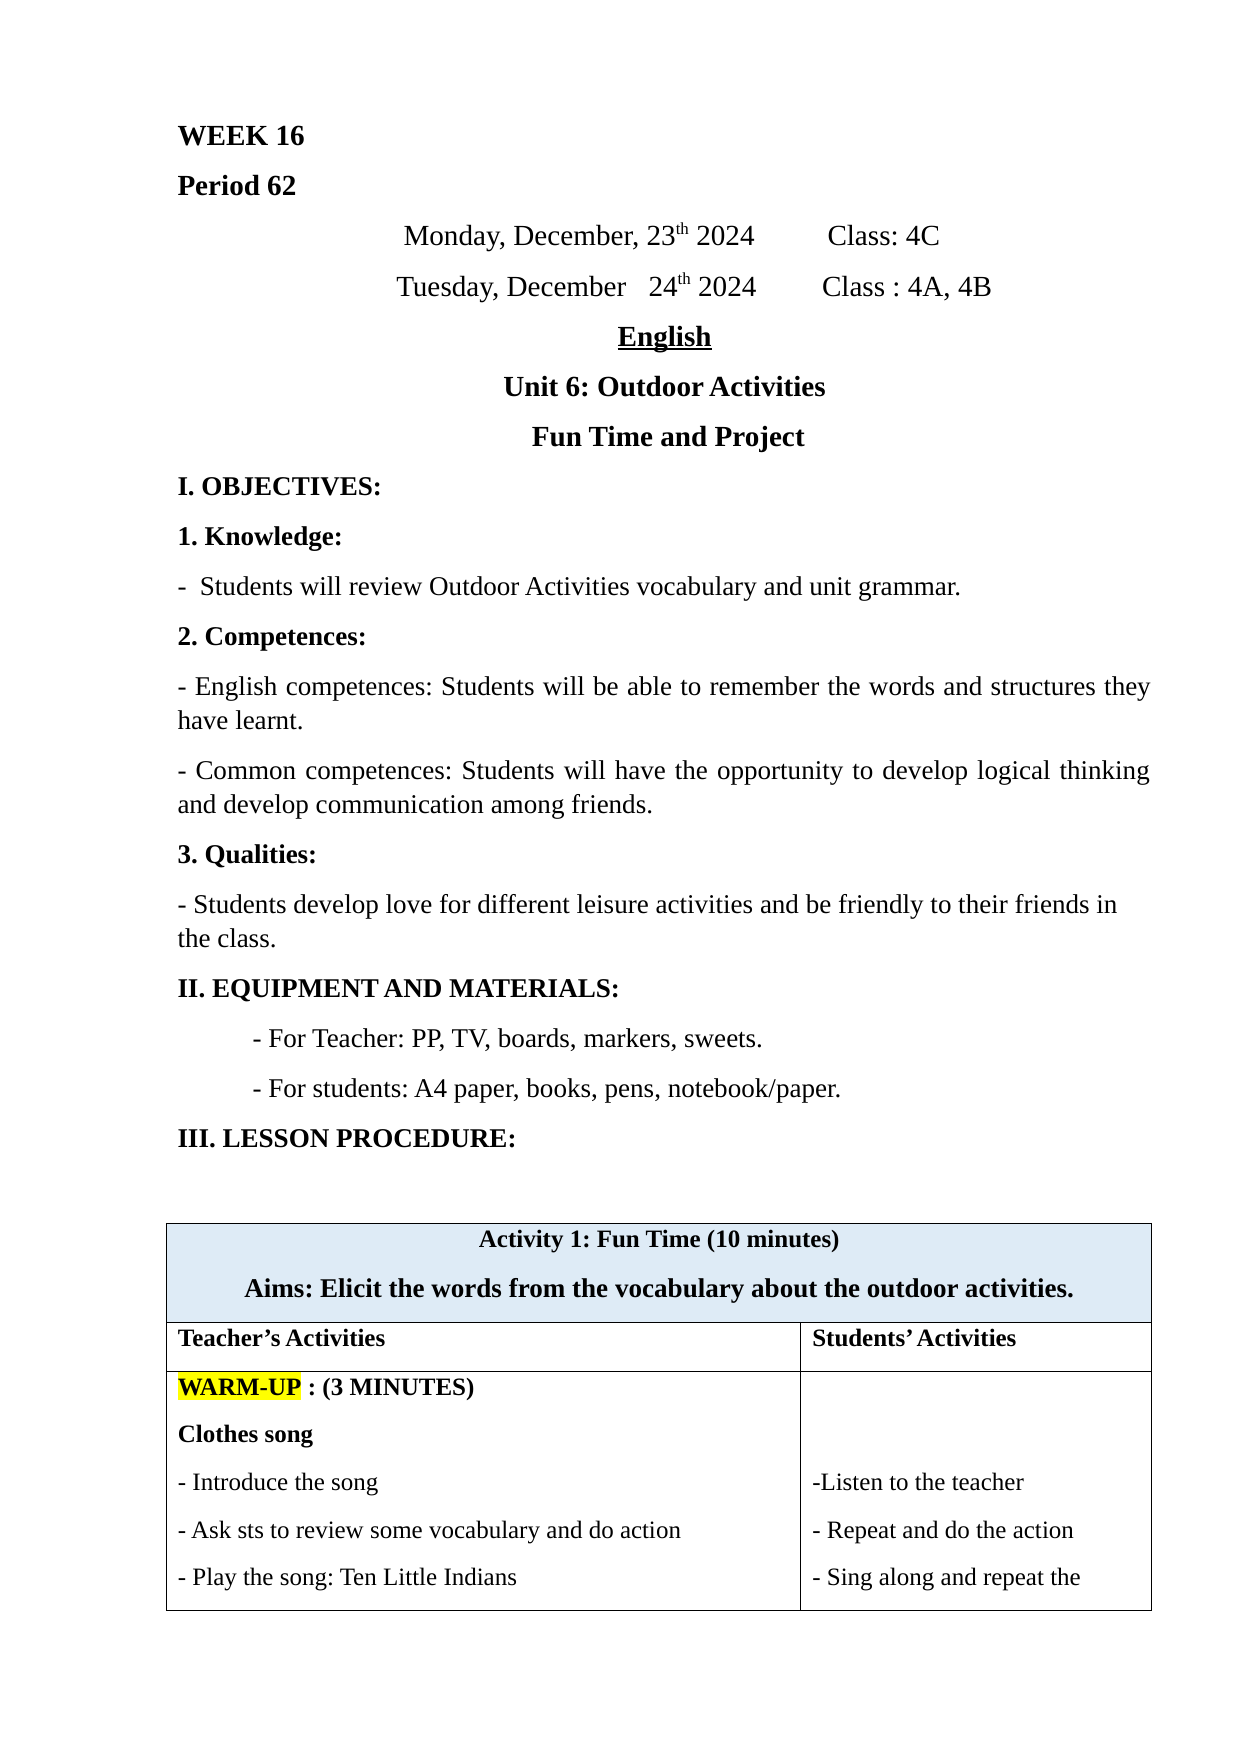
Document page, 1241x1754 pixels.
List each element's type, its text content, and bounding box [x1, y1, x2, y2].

text II. EQUIPMENT AND MATERIALS: [177, 972, 1152, 1003]
table_header Activity 1: Fun Time (10 minutes) Aims: Elicit the words from the vocabulary about the outdoor activities. [167, 1224, 1151, 1322]
text III. LESSON PROCEDURE: [177, 1122, 1152, 1154]
text Unit 6: Outdoor Activities [177, 369, 1152, 403]
text - For students: A4 paper, books, pens, notebook/paper. [252, 1072, 1152, 1103]
text 2. Competences: [177, 620, 1152, 651]
text Tuesday, December 24th 2024 Class : 4A, 4B [177, 269, 1152, 302]
text WEEK 16 [177, 118, 1152, 152]
text English [177, 319, 1152, 352]
text - Students will review Outdoor Activities vocabulary and unit grammar. [177, 570, 1152, 601]
text 3. Qualities: [177, 838, 1152, 869]
text - Common competences: Students will have the opportunity to develop logical thinking and develop communication among friends. [177, 754, 1152, 819]
table_cell Students’ Activities [801, 1323, 1151, 1371]
text - For Teacher: PP, TV, boards, markers, sweets. [252, 1022, 1152, 1053]
table_cell Teacher’s Activities [167, 1323, 800, 1371]
text Period 62 [177, 168, 1152, 202]
text 1. Knowledge: [177, 520, 1152, 551]
text - Students develop love for different leisure activities and be friendly to their friends in the class. [177, 888, 1152, 953]
text Monday, December, 23th 2024 Class: 4C [177, 218, 1152, 252]
text - English competences: Students will be able to remember the words and structures they have learnt. [177, 670, 1152, 735]
text Fun Time and Project [177, 419, 1152, 453]
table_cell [167, 1372, 800, 1610]
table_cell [801, 1372, 1151, 1610]
text I. OBJECTIVES: [177, 469, 1152, 501]
